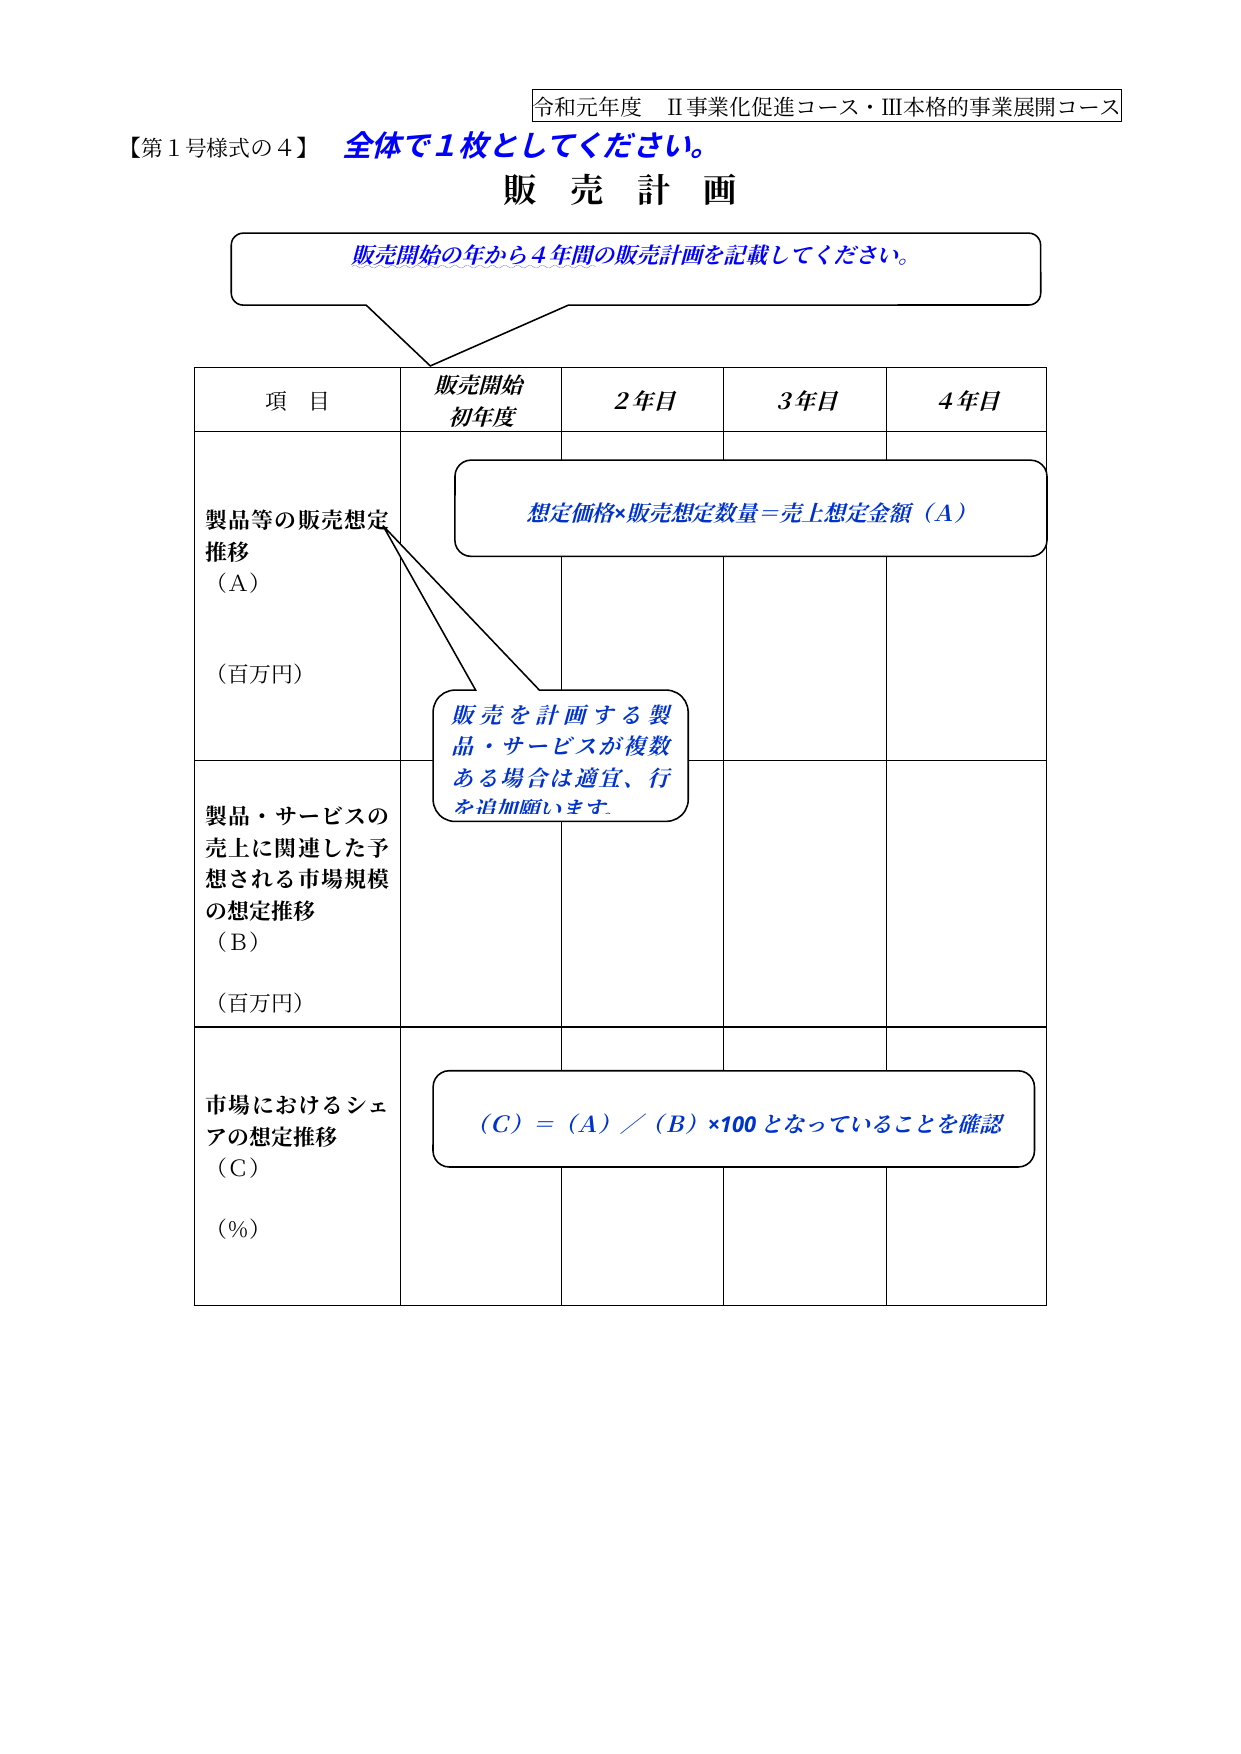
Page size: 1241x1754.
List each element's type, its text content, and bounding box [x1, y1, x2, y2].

table_cell [724, 1028, 886, 1070]
table_cell [562, 1168, 723, 1305]
table_cell [887, 1028, 1046, 1305]
table_cell [724, 1168, 886, 1305]
table_cell [401, 1028, 561, 1305]
table_cell [562, 558, 723, 760]
table_cell 製品・サービスの売上に関連した予想される市場規模の想定推移 （Ｂ） （百万円） [195, 761, 400, 1026]
table_header ４年目 [887, 368, 1046, 431]
table_cell [562, 1028, 723, 1069]
table_cell [401, 562, 473, 760]
text 【第１号様式の４】 全体で１枚としてください。 [118, 122, 1122, 164]
table_cell [887, 550, 1046, 760]
table_cell [724, 558, 886, 760]
table_header ３年目 [724, 368, 886, 431]
table_cell 製品等の販売想定推移 （Ａ） （百万円） [195, 432, 400, 760]
table_cell [724, 761, 886, 1026]
table_cell [562, 432, 723, 459]
table_header 項 目 [195, 368, 400, 431]
table_cell [562, 761, 723, 1026]
table_cell 市場におけるシェアの想定推移 （Ｃ） （％） [195, 1028, 400, 1305]
table_cell [724, 432, 886, 459]
table_cell [887, 761, 1046, 1026]
table_cell [887, 432, 1046, 467]
table_header 販売開始 初年度 [401, 368, 561, 431]
table_cell [401, 761, 561, 1026]
table_cell [401, 432, 561, 689]
text 販 売 計 画 [118, 164, 1122, 212]
table_header ２年目 [562, 368, 723, 431]
